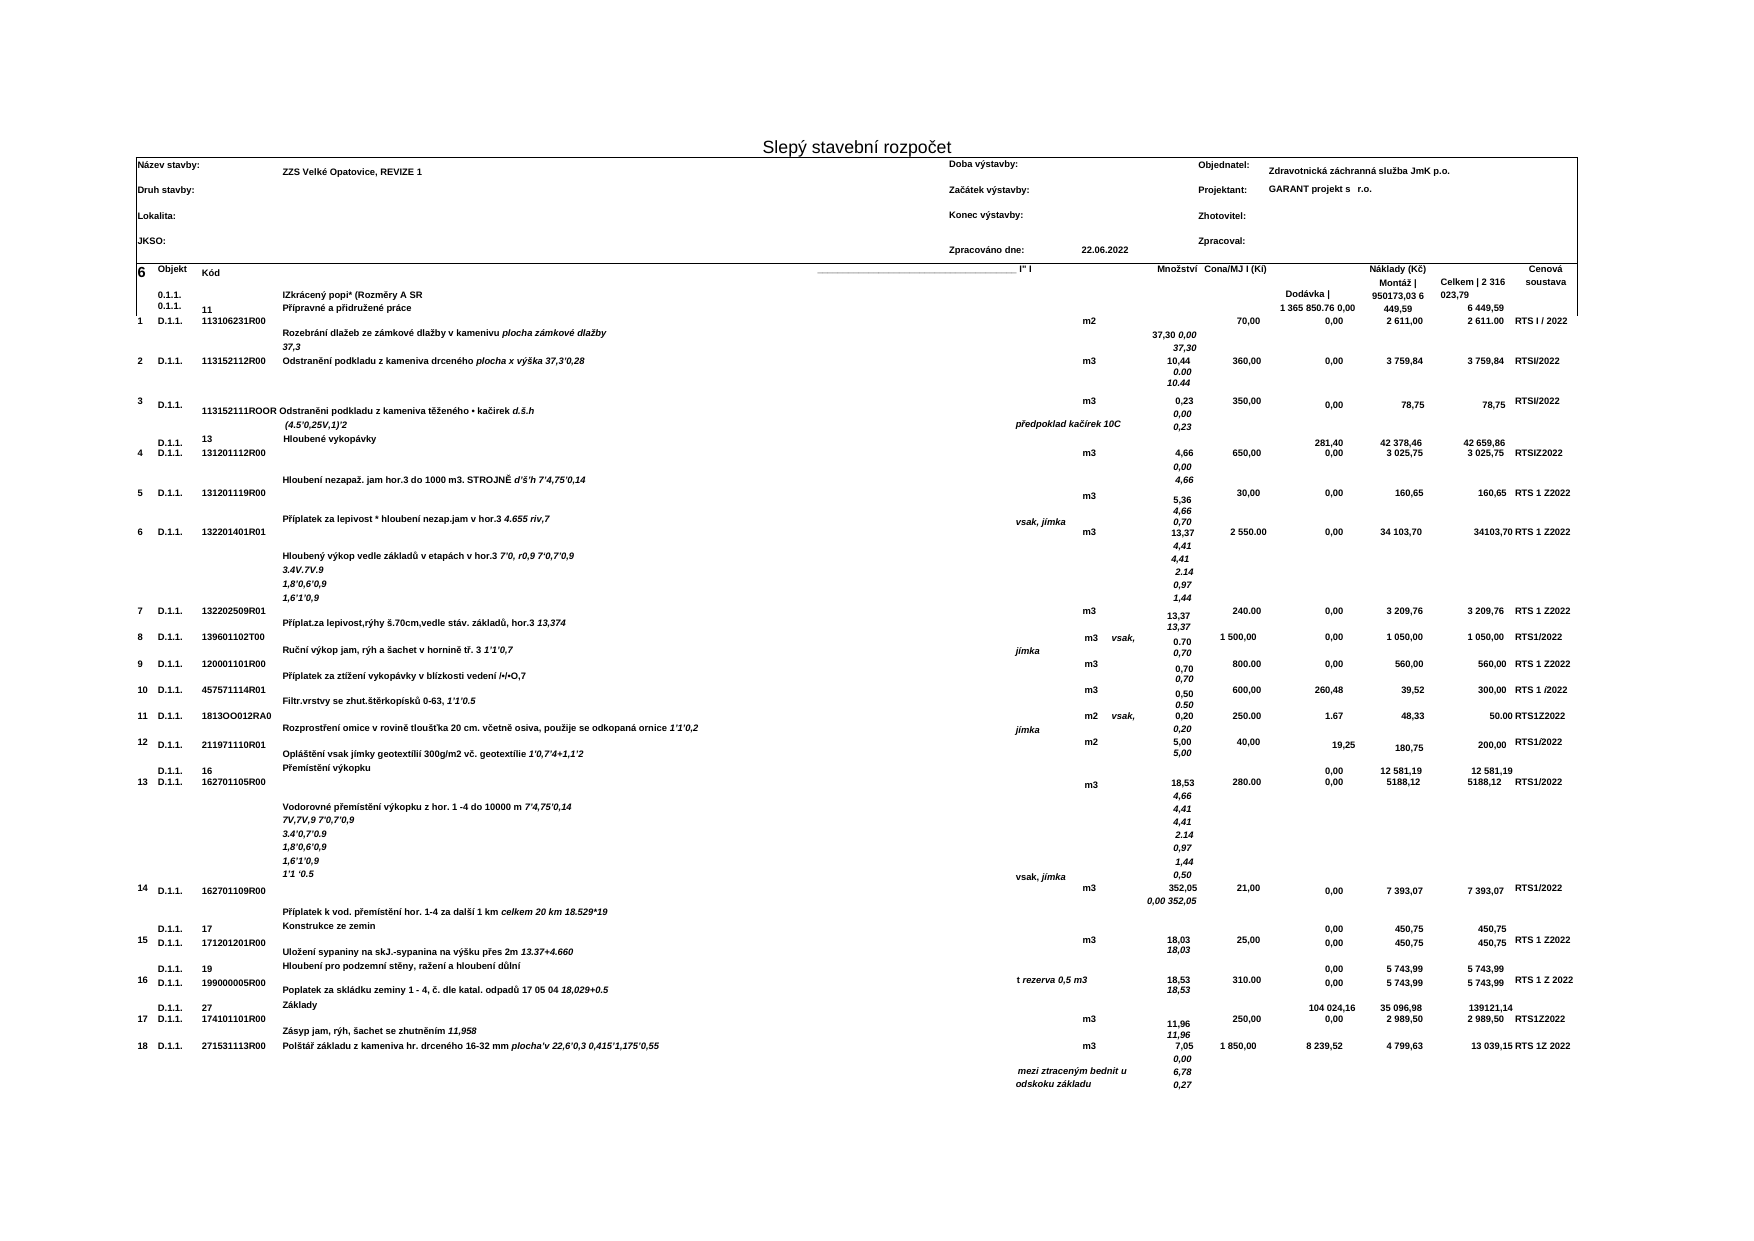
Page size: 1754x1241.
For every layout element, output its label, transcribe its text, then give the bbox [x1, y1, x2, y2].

table_cell Hloubení nezapaž. jam hor.3 do 1000 m3. STROJNĚ d’š’h 7’4,75’0,14 [281, 448, 817, 488]
table_cell m3 [817, 356, 1137, 395]
table_cell 0,20 0,20 [1137, 710, 1198, 737]
table_cell Uložení sypaniny na skJ.-sypanina na výšku přes 2m 13.37+4.660 Hloubení pro podzemní stěny, ražení a hloubení důlní [281, 934, 817, 974]
table_cell RTSI/2022 [1514, 395, 1578, 448]
table_cell 250.00 [1198, 710, 1268, 737]
table_cell 131201119R00 [201, 488, 281, 527]
table_cell D.1.1. [157, 448, 201, 488]
table_cell 560,00 [1356, 658, 1439, 685]
table_cell 13 [136, 776, 157, 882]
table_header Zdravotnická záchranná služba JmK p.o. [1268, 158, 1577, 184]
table_cell I" I [817, 264, 1137, 316]
table_cell 5,36 4,66 0,70 [1137, 488, 1198, 527]
table_cell Zásyp jam, rýh, šachet se zhutněním 11,958 [281, 1014, 817, 1040]
table_cell 280.00 [1198, 776, 1268, 882]
table_cell RTSI/2022 [1514, 356, 1578, 395]
table_cell 0,00 [1268, 606, 1356, 632]
table_cell 8 239,52 [1268, 1040, 1356, 1095]
table_cell 7 [136, 606, 157, 632]
table_cell Cenová soustava [1514, 264, 1577, 316]
table_cell m3 [817, 934, 1137, 974]
table_cell 3 [136, 395, 157, 448]
table_cell 10 [136, 685, 157, 710]
table_cell 16 [136, 974, 157, 1014]
table_cell Příplatek za ztížení vykopávky v blízkosti vedení /•/•O,7 [281, 658, 817, 685]
table_cell 70,00 [1198, 316, 1268, 356]
table_cell Polštář základu z kameniva hr. drceného 16-32 mm plocha’v 22,6’0,3 0,415’1,175’0,55 [281, 1040, 817, 1095]
table_cell Odstranění podkladu z kameniva drceného plocha x výška 37,3’0,28 [281, 356, 817, 395]
table_cell 25,00 [1198, 934, 1268, 974]
table_cell 160,65 [1439, 488, 1514, 527]
table_cell D.1.1. [157, 606, 201, 632]
table_cell m3 [817, 1014, 1137, 1040]
table_cell m3 [817, 685, 1137, 710]
table_cell Příplat.za lepivost,rýhy š.70cm,vedle stáv. základů, hor.3 13,374 [281, 606, 817, 632]
table_cell 37,30 0,00 37,30 [1137, 316, 1198, 356]
table_cell 0,23 0,00 0,23 [1137, 395, 1198, 448]
table_cell RTS 1 Z 2022 [1514, 974, 1578, 1014]
table_cell 120001101R00 [201, 658, 281, 685]
table_cell D.1.1. [157, 488, 201, 527]
table_cell RTS1/2022 [1514, 632, 1578, 658]
table_cell RTS 1Z 2022 [1514, 1040, 1578, 1095]
table_cell 7 393,07 450,75 [1439, 882, 1514, 934]
table_cell 0,00 [1268, 776, 1356, 882]
table_cell RTS1í2022 [1514, 737, 1578, 776]
table_cell 15 [136, 934, 157, 974]
table_cell 132202509R01 [201, 606, 281, 632]
table_cell 180,75 12 581,19 [1356, 737, 1439, 776]
table_cell 139601102T00 [201, 632, 281, 658]
table_cell 5 743,99 35 096,98 [1356, 974, 1439, 1014]
table_cell 162701109R00 17 [201, 882, 281, 934]
table_cell 39,52 [1356, 685, 1439, 710]
table_cell 0,00 [1268, 448, 1356, 488]
table_cell 250,00 [1198, 1014, 1268, 1040]
table_cell Rozebrání dlažeb ze zámkové dlažby v kamenivu plocha zámkové dlažby 37,3 [281, 316, 817, 356]
table_cell Množství [1137, 264, 1198, 316]
table_cell 50.00 [1439, 710, 1514, 737]
table_cell 211971110R01 16 [201, 737, 281, 776]
table_cell Náklady (Kč) Montáž | 950173,03 6 449,59 [1356, 264, 1439, 316]
table_cell 0,00 [1268, 527, 1356, 606]
table_cell Celkem | 2 316 023,79 6 449,59 [1439, 264, 1514, 316]
table_cell m3 [817, 882, 1137, 934]
table_cell 17 [136, 1014, 157, 1040]
table_cell 34103,70 [1439, 527, 1514, 606]
table_cell 300,00 [1439, 685, 1514, 710]
table_cell 0,00 [1268, 488, 1356, 527]
table_cell 200,00 12 581,19 [1439, 737, 1514, 776]
table_cell 3 209,76 [1439, 606, 1514, 632]
table_cell m3 předpoklad kačírek 10C [817, 395, 1137, 448]
table_cell Opláštění vsak jímky geotextílií 300g/m2 vč. geotextílie 1'0,7’4+1,1’2 Přemístění výkopku [281, 737, 817, 776]
table_cell 113106231R00 [201, 316, 281, 356]
table_cell RTS1Z2022 [1514, 710, 1578, 737]
table_cell 2 [136, 356, 157, 395]
table_cell 560,00 [1439, 658, 1514, 685]
table_cell 174101101R00 [201, 1014, 281, 1040]
table_cell 360,00 [1198, 356, 1268, 395]
table_cell 19,25 0,00 [1268, 737, 1356, 776]
table_cell D.1.1. [157, 316, 201, 356]
table_cell 78,75 42 378,46 [1356, 395, 1439, 448]
table_cell t rezerva 0,5 m3 [817, 974, 1137, 1014]
table_cell 2 989,50 [1356, 1014, 1439, 1040]
table_cell 9 [136, 658, 157, 685]
table_cell D.1.1. D.1.1. [157, 934, 201, 974]
table_cell RTS1Z2022 [1514, 1014, 1578, 1040]
table_cell Poplatek za skládku zeminy 1 - 4, č. dle katal. odpadů 17 05 04 18,029+0.5 Základy [281, 974, 817, 1014]
table_cell D.1.1. D.1.1. [157, 395, 201, 448]
table_header Doba výstavby: Začátek výstavby: Konec výstavby: [817, 158, 1137, 236]
table_cell m3 [817, 606, 1137, 632]
table_cell 13,37 13,37 [1137, 606, 1198, 632]
table_cell RTS 1 Z2022 [1514, 527, 1578, 606]
table_cell 0,70 0,70 [1137, 658, 1198, 685]
table_cell GARANT projekt s [1268, 184, 1356, 263]
table_header ZZS Velké Opatovice, REVIZE 1 [281, 158, 817, 263]
table_cell 800.00 [1198, 658, 1268, 685]
table_cell D.1.1. [157, 527, 201, 606]
table_cell D.1.1. D.1.1. [157, 974, 201, 1014]
table_cell D.1.1. [157, 632, 201, 658]
table_cell RTS1/2022 [1514, 776, 1578, 882]
table_cell m3 vsak, jímka [817, 488, 1137, 527]
table_cell Objekt 0.1.1. 0.1.1. [157, 264, 201, 316]
table_cell Hloubený výkop vedle základů v etapách v hor.3 7’0, r0,9 7‘0,7’0,9 3.4V.7V.9 1,8’0,6’0,9 1,6’1’0,9 [281, 527, 817, 606]
table_cell Rozprostření omice v rovině tloušťka 20 cm. včetně osiva, použije se odkopaná ornice 1’1’0,2 [281, 710, 817, 737]
table_cell RTSIZ2022 [1514, 448, 1578, 488]
table_cell 6 [136, 527, 157, 606]
table_cell RTS 1 Z2022 [1514, 934, 1578, 974]
table_cell 1 050,00 [1439, 632, 1514, 658]
table_cell m3 vsak, jímka [817, 632, 1137, 658]
table_cell 271531113R00 [201, 1040, 281, 1095]
table_cell 600,00 [1198, 685, 1268, 710]
table_cell Zpracováno dne: 22.06.2022 [817, 236, 1137, 263]
table_cell 78,75 42 659,86 [1439, 395, 1514, 448]
table_cell 2 611,00 [1356, 316, 1439, 356]
table_cell Kód 11 [201, 264, 281, 316]
table_cell 1 850,00 [1198, 1040, 1268, 1095]
table_cell 48,33 [1356, 710, 1439, 737]
table_cell IZkrácený popi* (Rozměry A SR Přípravné a přidružené práce [281, 264, 817, 316]
table_cell D.1.1. [157, 776, 201, 882]
table_cell 34 103,70 [1356, 527, 1439, 606]
table_cell RTS 1 Z2022 [1514, 606, 1578, 632]
table_cell 0,00 0,00 [1268, 934, 1356, 974]
table_cell 4 [136, 448, 157, 488]
table_cell 6 [137, 264, 157, 316]
table_cell 650,00 [1198, 448, 1268, 488]
table_cell 4,66 0,00 4,66 [1137, 448, 1198, 488]
table_cell 131201112R00 [201, 448, 281, 488]
table_cell 7 393,07 450,75 [1356, 882, 1439, 934]
table_cell m3 [817, 527, 1137, 606]
table_cell 1 500,00 [1198, 632, 1268, 658]
table_cell D.1.1. [157, 710, 201, 737]
table_cell 0,00 [1268, 316, 1356, 356]
table_cell 457571114R01 [201, 685, 281, 710]
table_cell 7,05 0,00 6,78 0,27 [1137, 1040, 1198, 1095]
table_cell 4 799,63 [1356, 1040, 1439, 1095]
table_cell m3 [817, 448, 1137, 488]
table_cell 113152111ROOR Odstraněni podkladu z kameniva těženého • kačirek d.š.h (4.5’0,25V,1)’2 13 Hloubené vykopávky [201, 395, 817, 448]
table_cell Filtr.vrstvy se zhut.štěrkopísků 0-63, 1’1’0.5 [281, 685, 817, 710]
table_cell RTS I / 2022 [1514, 316, 1578, 356]
table_cell 2 989,50 [1439, 1014, 1514, 1040]
table_cell 0,00 [1268, 356, 1356, 395]
table_cell 18,03 18,03 [1137, 934, 1198, 974]
table_cell 21,00 [1198, 882, 1268, 934]
table_cell D.1.1. D.1.1. [157, 882, 201, 934]
table_cell Dodávka | 1 365 850.76 0,00 [1268, 264, 1356, 316]
table_cell 199000005R00 27 [201, 974, 281, 1014]
table_cell 2 550.00 [1198, 527, 1268, 606]
table_cell 240.00 [1198, 606, 1268, 632]
table_cell Ruční výkop jam, rýh a šachet v hornině tř. 3 1’1’0,7 [281, 632, 817, 658]
table_cell 1 050,00 [1356, 632, 1439, 658]
table_cell 5 743,99 139121,14 [1439, 974, 1514, 1014]
table_cell 30,00 [1198, 488, 1268, 527]
table_cell 8 [136, 632, 157, 658]
table_cell 5188,12 [1356, 776, 1439, 882]
table_cell 5,00 5,00 [1137, 737, 1198, 776]
table_header Název stavby: Druh stavby: Lokalita: JKSO: [137, 158, 281, 263]
table_cell 40,00 [1198, 737, 1268, 776]
table_cell D.1.1. [157, 685, 201, 710]
table_cell 160,65 [1356, 488, 1439, 527]
table_cell 0,00 [1268, 632, 1356, 658]
table_cell 0,50 0.50 [1137, 685, 1198, 710]
table_cell 352,05 0,00 352,05 [1137, 882, 1198, 934]
table_cell RTS1/2022 [1514, 882, 1578, 934]
table_cell Cona/MJ I (Kí) [1198, 264, 1268, 316]
table_cell Příplatek za lepivost * hloubení nezap.jam v hor.3 4.655 riv,7 [281, 488, 817, 527]
table_cell RTS 1 Z2022 [1514, 658, 1578, 685]
table_cell m3 [817, 658, 1137, 685]
table_cell 260,48 [1268, 685, 1356, 710]
table_cell 3 759,84 [1356, 356, 1439, 395]
table_cell 18,53 4,66 4,41 4,41 2.14 0,97 1,44 0,50 [1137, 776, 1198, 882]
table_cell 0,00 [1268, 658, 1356, 685]
table_cell 3 209,76 [1356, 606, 1439, 632]
table_cell 18 [136, 1040, 157, 1095]
table_cell 113152112R00 [201, 356, 281, 395]
table_cell m2 [817, 316, 1137, 356]
table_cell 1813OO012RA0 [201, 710, 281, 737]
table_cell 12 [136, 737, 157, 776]
table_cell D.1.1. D.1.1. [157, 737, 201, 776]
table_cell 11,96 11,96 [1137, 1014, 1198, 1040]
table_cell 5188,12 [1439, 776, 1514, 882]
table_cell D.1.1. [157, 1014, 201, 1040]
table_cell RTS 1 í2022 [1514, 685, 1578, 710]
table_cell 0,00 281,40 [1268, 395, 1356, 448]
table_cell 5 [136, 488, 157, 527]
table_cell D.1.1. [157, 1040, 201, 1095]
table_cell Vodorovné přemístění výkopku z hor. 1 -4 do 10000 m 7’4,75’0,14 7V,7V,9 7'0,7’0,9 3.4’0,7’0.9 1,8’0,6’0,9 1,6’1’0,9 1’1 ‘0.5 [281, 776, 817, 882]
table_cell 10,44 0.00 10.44 [1137, 356, 1198, 395]
table_cell 3 759,84 [1439, 356, 1514, 395]
table_cell 1.67 [1268, 710, 1356, 737]
table_cell D.1.1. [157, 658, 201, 685]
table_cell 0,00 0,00 [1268, 882, 1356, 934]
table_cell 132201401R01 [201, 527, 281, 606]
table_cell m3 vsak, jímka [817, 776, 1137, 882]
table_cell 11 [136, 710, 157, 737]
table_cell RTS 1 Z2022 [1514, 488, 1578, 527]
table_header Objednatel: Projektant: Zhotovitel: Zpracoval: [1137, 158, 1268, 263]
table_cell 2 611.00 [1439, 316, 1514, 356]
text Slepý stavební rozpočet [87, 137, 1627, 157]
table_cell 450,75 5 743,99 [1356, 934, 1439, 974]
table_cell 3 025,75 [1439, 448, 1514, 488]
table_cell Příplatek k vod. přemístění hor. 1-4 za další 1 km celkem 20 km 18.529*19 Konstrukce ze zemin [281, 882, 817, 934]
table_cell 0.70 0,70 [1137, 632, 1198, 658]
table_cell 310.00 [1198, 974, 1268, 1014]
table_cell m3 mezi ztraceným bednit u odskoku základu [817, 1040, 1137, 1095]
table_cell m2 [817, 737, 1137, 776]
table_cell D.1.1. [157, 356, 201, 395]
table_cell 450,75 5 743,99 [1439, 934, 1514, 974]
table_cell 0,00 [1268, 1014, 1356, 1040]
table_cell 13 039,15 [1439, 1040, 1514, 1095]
table_cell 1 [136, 316, 157, 356]
table_cell 18,53 18,53 [1137, 974, 1198, 1014]
table_cell m2 vsak, jímka [817, 710, 1137, 737]
table_cell 0,00 104 024,16 [1268, 974, 1356, 1014]
table_cell 13,37 4,41 4,41 2.14 0,97 1,44 [1137, 527, 1198, 606]
table_cell 350,00 [1198, 395, 1268, 448]
table_cell r.o. [1356, 184, 1577, 263]
table_cell 171201201R00 19 [201, 934, 281, 974]
table_cell 3 025,75 [1356, 448, 1439, 488]
table_cell 14 [136, 882, 157, 934]
table_cell 162701105R00 [201, 776, 281, 882]
